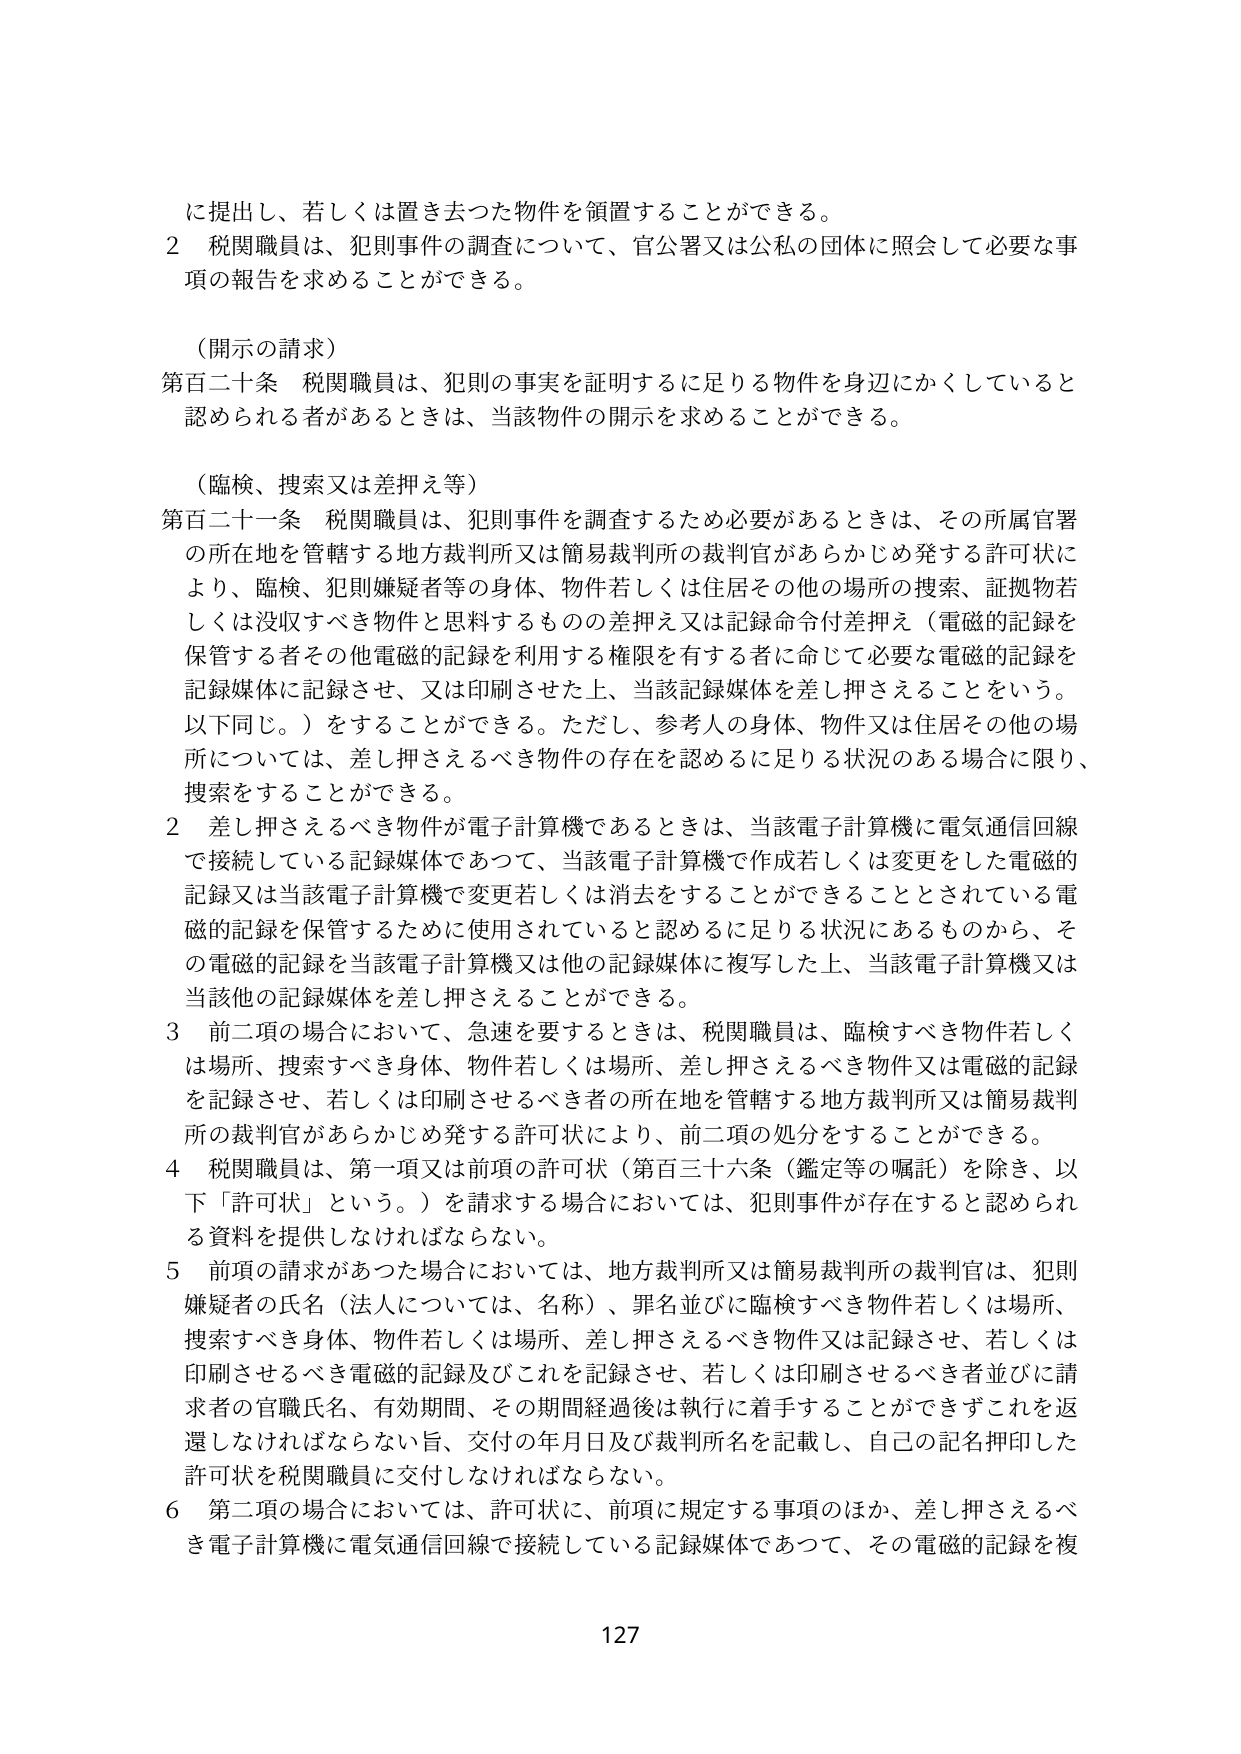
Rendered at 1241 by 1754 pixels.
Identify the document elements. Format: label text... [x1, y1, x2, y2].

text 第百二十条 税関職員は、犯則の事実を証明するに足りる物件を身辺にかくしていると認められる者があるときは、当該物件の開示を求めることができる。 [161, 364, 1079, 433]
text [161, 194, 1079, 228]
text ３ 前二項の場合において、急速を要するときは、税関職員は、臨検すべき物件若しくは場所、捜索すべき身体、物件若しくは場所、差し押さえるべき物件又は電磁的記録を記録させ、若しくは印刷させるべき者の所在地を管轄する地方裁判所又は簡易裁判所の裁判官があらかじめ発する許可状により、前二項の処分をすることができる。 [161, 1014, 1079, 1150]
text （開示の請求） [184, 330, 1079, 364]
text 第百二十一条 税関職員は、犯則事件を調査するため必要があるときは、その所属官署の所在地を管轄する地方裁判所又は簡易裁判所の裁判官があらかじめ発する許可状により、臨検、犯則嫌疑者等の身体、物件若しくは住居その他の場所の捜索、証拠物若しくは没収すべき物件と思料するものの差押え又は記録命令付差押え（電磁的記録を保管する者その他電磁的記録を利用する権限を有する者に命じて必要な電磁的記録を記録媒体に記録させ、又は印刷させた上、当該記録媒体を差し押さえることをいう。以下同じ。）をすることができる。ただし、参考人の身体、物件又は住居その他の場所については、差し押さえるべき物件の存在を認めるに足りる状況のある場合に限り、捜索をすることができる。 [161, 501, 1079, 809]
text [161, 1492, 1079, 1560]
text ２ 差し押さえるべき物件が電子計算機であるときは、当該電子計算機に電気通信回線で接続している記録媒体であつて、当該電子計算機で作成若しくは変更をした電磁的記録又は当該電子計算機で変更若しくは消去をすることができることとされている電磁的記録を保管するために使用されていると認めるに足りる状況にあるものから、その電磁的記録を当該電子計算機又は他の記録媒体に複写した上、当該電子計算機又は当該他の記録媒体を差し押さえることができる。 [161, 809, 1079, 1014]
text ４ 税関職員は、第一項又は前項の許可状（第百三十六条（鑑定等の嘱託）を除き、以下「許可状」という。）を請求する場合においては、犯則事件が存在すると認められる資料を提供しなければならない。 [161, 1150, 1079, 1253]
text ２ 税関職員は、犯則事件の調査について、官公署又は公私の団体に照会して必要な事項の報告を求めることができる。 [161, 228, 1079, 296]
text ５ 前項の請求があつた場合においては、地方裁判所又は簡易裁判所の裁判官は、犯則嫌疑者の氏名（法人については、名称）、罪名並びに臨検すべき物件若しくは場所、捜索すべき身体、物件若しくは場所、差し押さえるべき物件又は記録させ、若しくは印刷させるべき電磁的記録及びこれを記録させ、若しくは印刷させるべき者並びに請求者の官職氏名、有効期間、その期間経過後は執行に着手することができずこれを返還しなければならない旨、交付の年月日及び裁判所名を記載し、自己の記名押印した許可状を税関職員に交付しなければならない。 [161, 1253, 1079, 1492]
text （臨検、捜索又は差押え等） [184, 467, 1079, 501]
